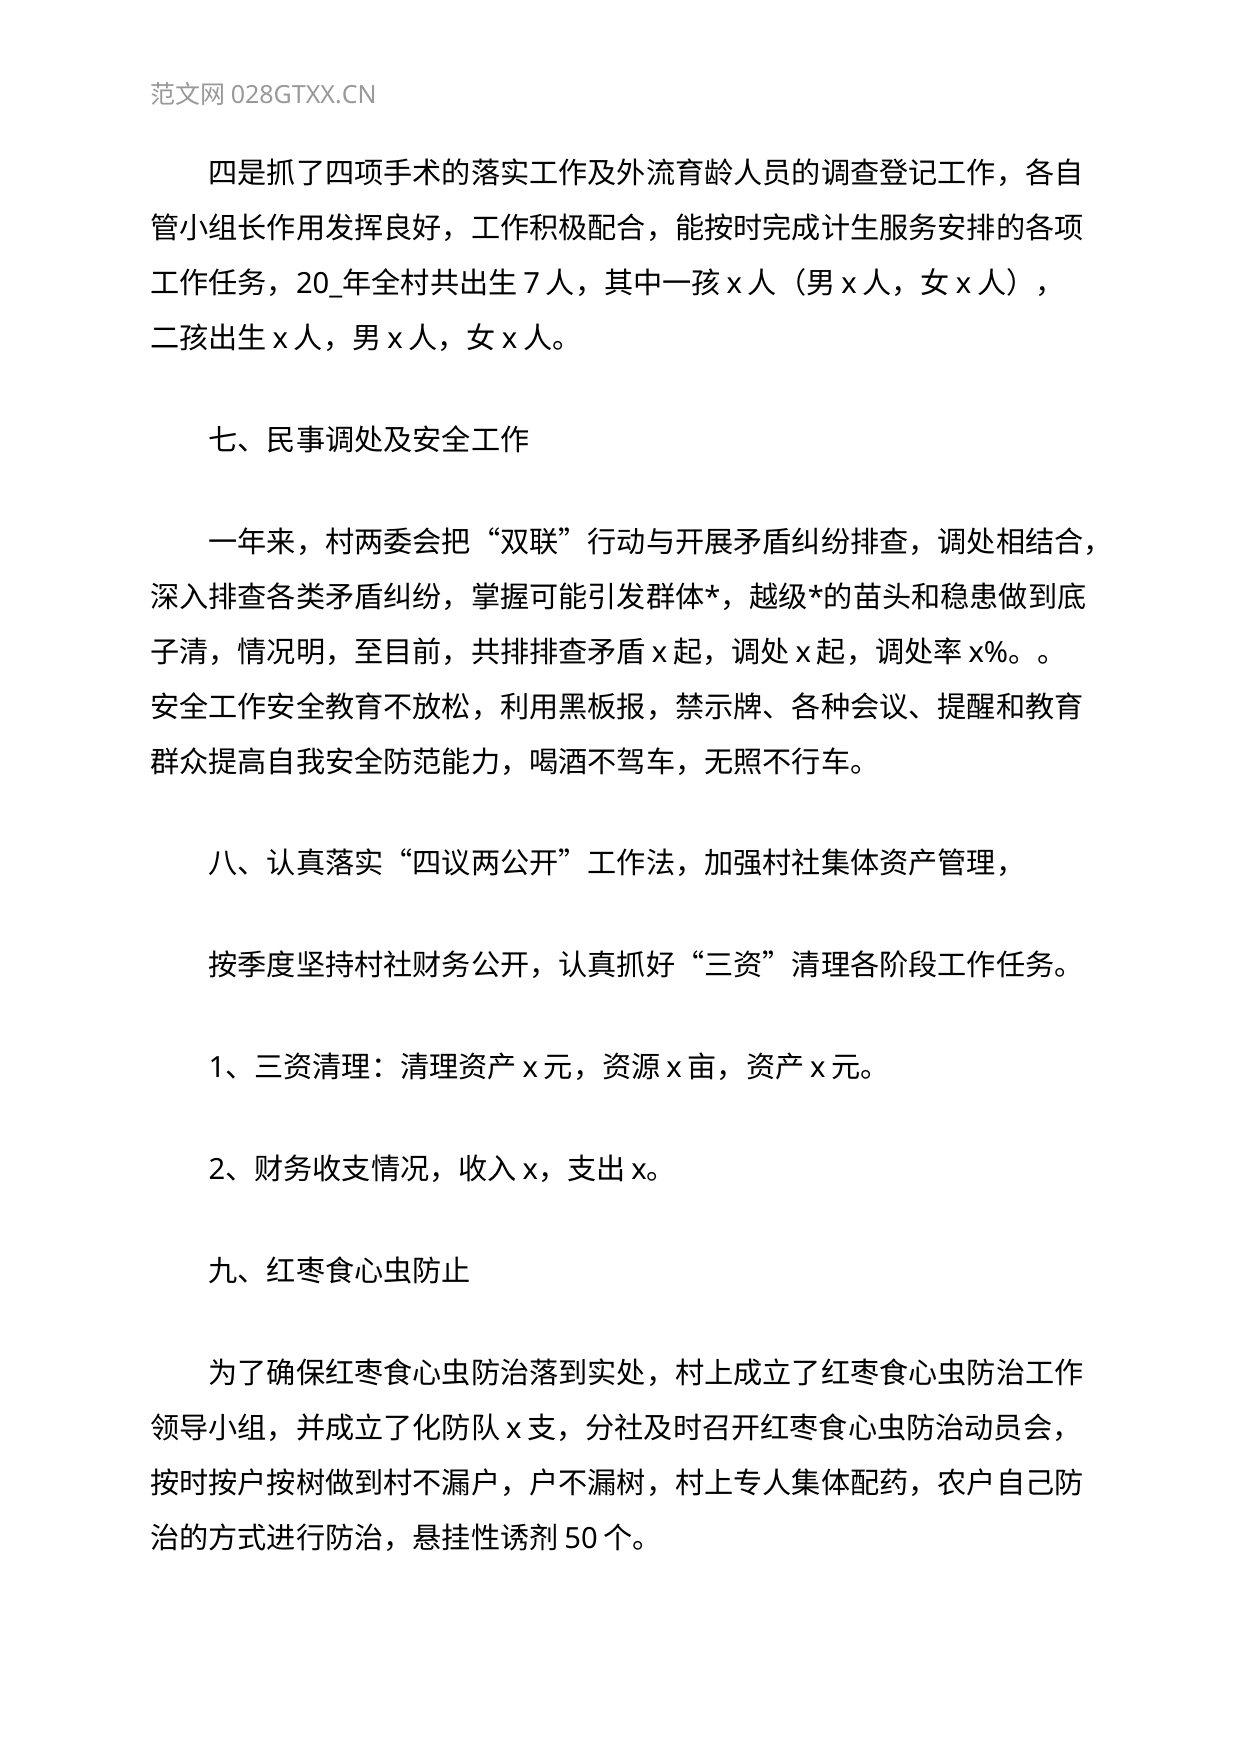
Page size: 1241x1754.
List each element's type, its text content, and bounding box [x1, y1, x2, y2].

text 九、红枣食心虫防止 [150, 1248, 1090, 1290]
text 为了确保红枣食心虫防治落到实处，村上成立了红枣食心虫防治工作领导小组，并成立了化防队x支，分社及时召开红枣食心虫防治动员会，按时按户按树做到村不漏户，户不漏树，村上专人集体配药，农户自己防治的方式进行防治，悬挂性诱剂50个。 [150, 1349, 1090, 1557]
text 一年来，村两委会把“双联”行动与开展矛盾纠纷排查，调处相结合，深入排查各类矛盾纠纷，掌握可能引发群体*，越级*的苗头和稳患做到底子清，情况明，至目前，共排排查矛盾x起，调处x起，调处率x%。。安全工作安全教育不放松，利用黑板报，禁示牌、各种会议、提醒和教育群众提高自我安全防范能力，喝酒不驾车，无照不行车。 [150, 518, 1090, 781]
text 1、三资清理：清理资产x元，资源x亩，资产x元。 [150, 1044, 1090, 1086]
text 四是抓了四项手术的落实工作及外流育龄人员的调查登记工作，各自管小组长作用发挥良好，工作积极配合，能按时完成计生服务安排的各项工作任务，20_年全村共出生7人，其中一孩x人（男x人，女x人），二孩出生x人，男x人，女x人。 [150, 150, 1090, 357]
text 2、财务收支情况，收入x，支出x。 [150, 1146, 1090, 1188]
text 八、认真落实“四议两公开”工作法，加强村社集体资产管理， [150, 840, 1090, 882]
text 七、民事调处及安全工作 [150, 417, 1090, 459]
text 按季度坚持村社财务公开，认真抓好“三资”清理各阶段工作任务。 [150, 942, 1090, 984]
